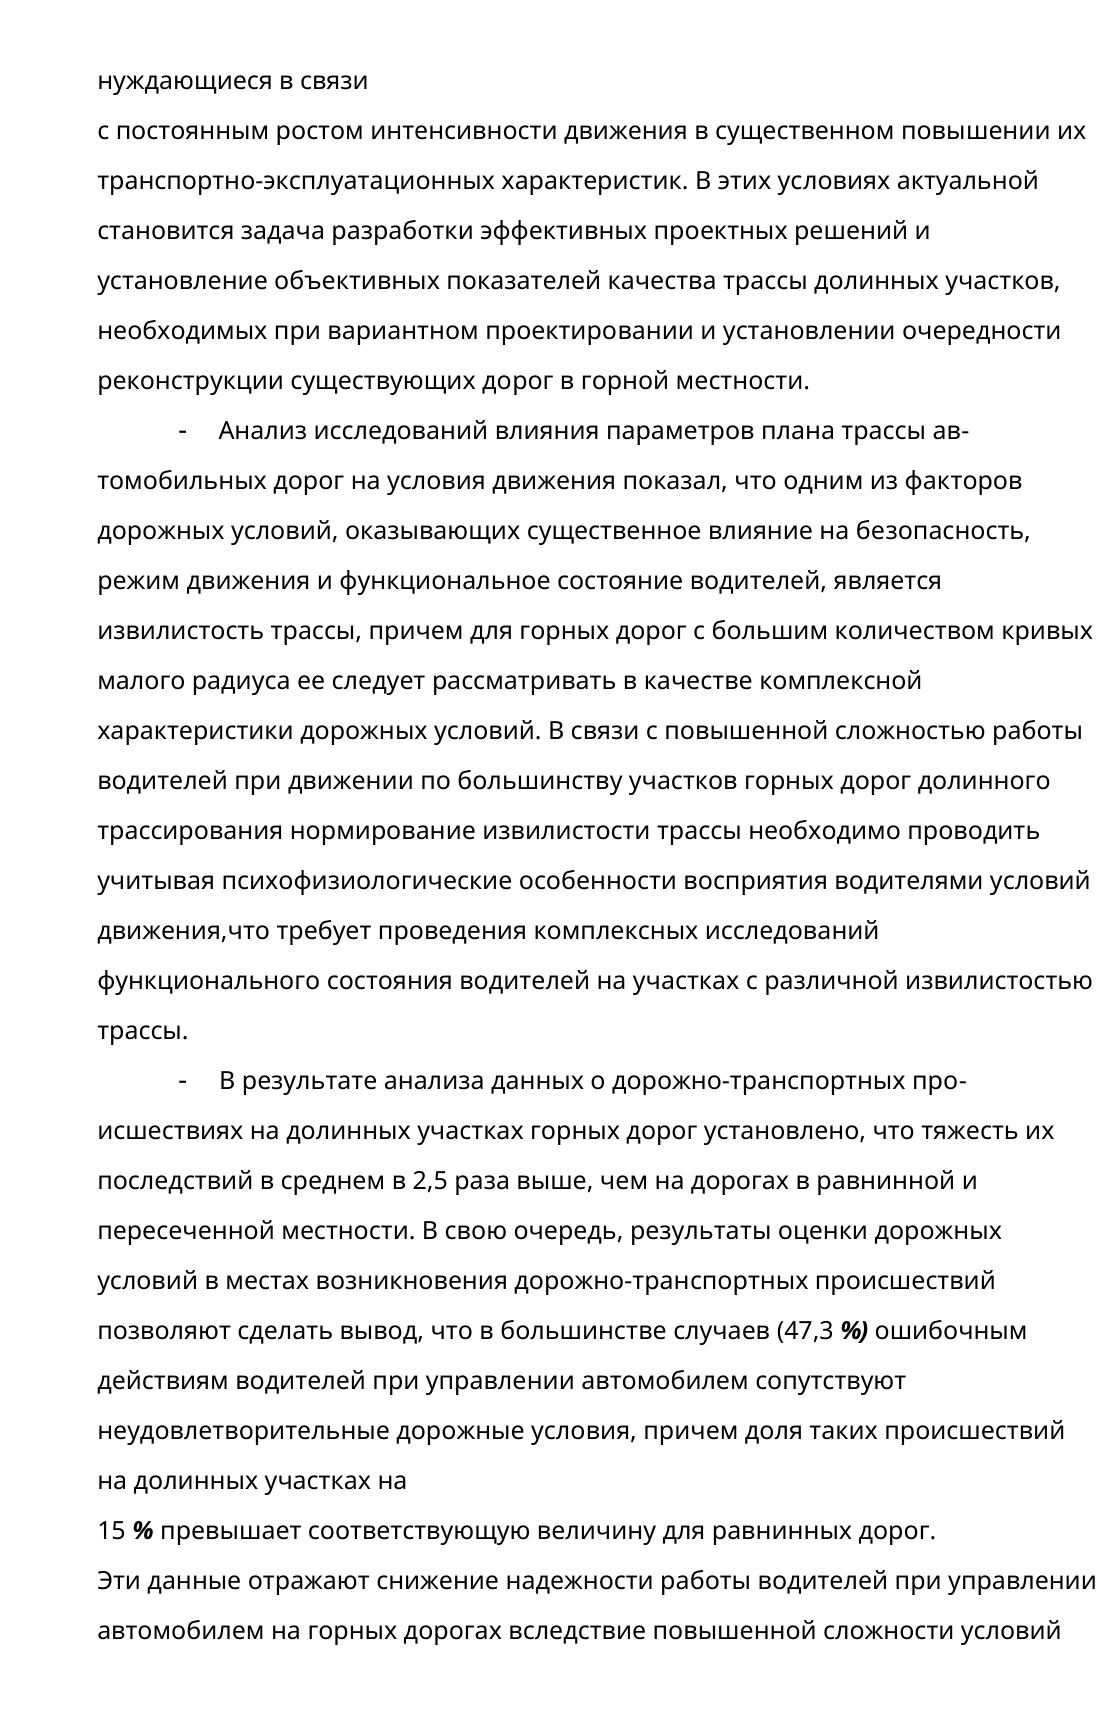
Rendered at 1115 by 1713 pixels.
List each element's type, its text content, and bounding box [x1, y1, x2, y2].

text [97, 1549, 1101, 1649]
text с постоянным ростом интенсивности движения в существенном повышении их транспортно-эксплуатационных характеристик. В этих условиях актуальной становится задача разработки эффективных проектных решений и установление объективных показателей качества трассы долинных участков, необходимых при вариантном проектировании и установлении очередности реконструкции существующих дорог в горной местности. [97, 99, 1101, 399]
text 15 % превышает соответствующую величину для равнинных дорог. [97, 1499, 1101, 1549]
list Анализ исследований влияния параметров плана трассы автомобильных дорог на условия движения показал, что одним из факторов дорожных условий, оказывающих существенное влияние на безопасность, режим движения и функциональное состояние водителей, является извилистость трассы, причем для горных дорог с большим количеством кривых малого радиуса ее следует рассматривать в качестве комплексной характеристики дорожных условий. В связи с повышенной сложностью работы водителей при движении по большинству участков горных дорог долинного трассирования нормирование извилистости трассы необходимо проводить учитывая психофизиологические особенности восприятия водителями условий движения,что требует проведения комплексных исследований функционального состояния водителей на участках с различной извилистостью трассы. [97, 399, 1101, 1049]
list В результате анализа данных о дорожно-транспортных происшествиях на долинных участках горных дорог установлено, что тяжесть их последствий в среднем в 2,5 раза выше, чем на дорогах в равнинной и пересеченной местности. В свою очередь, результаты оценки дорожных условий в местах возникновения дорожно-транспортных происшествий позволяют сделать вывод, что в большинстве случаев (47,3 %) ошибочным действиям водителей при управлении автомобилем сопутствуют неудовлетворительные дорожные условия, причем доля таких происшествий на долинных участках на [97, 1049, 1101, 1499]
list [97, 49, 1101, 99]
